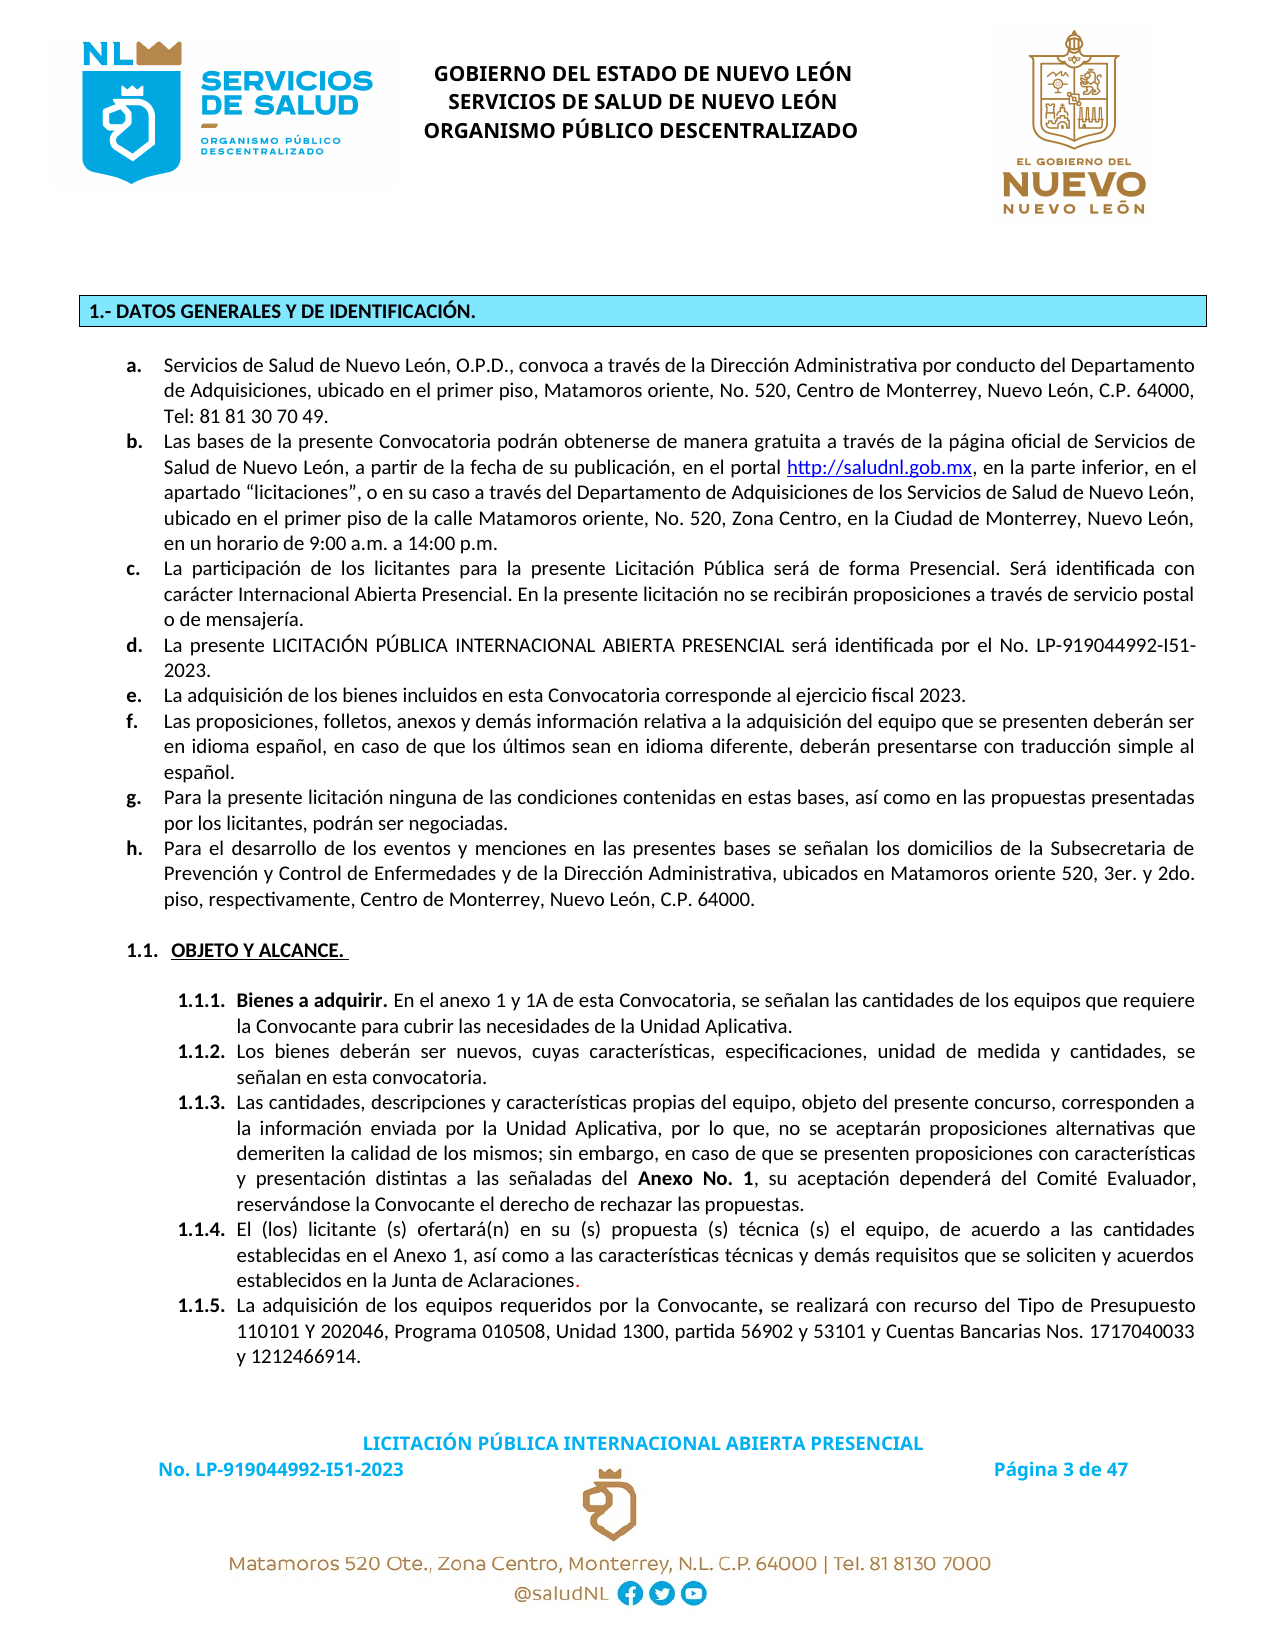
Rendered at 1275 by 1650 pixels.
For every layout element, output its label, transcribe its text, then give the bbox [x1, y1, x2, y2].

list La presente LICITACIÓN PÚBLICA INTERNACIONAL ABIERTA PRESENCIAL será identificada por el No. LP-919044992-I51-2023. [126, 632, 1197, 683]
list La adquisición de los bienes incluidos en esta Convocatoria corresponde al ejercicio fiscal 2023. [126, 683, 1197, 708]
list Los bienes deberán ser nuevos, cuyas características, especificaciones, unidad de medida y cantidades, se señalan en esta convocatoria. [177, 1038, 1197, 1089]
list La participación de los licitantes para la presente Licitación Pública será de forma Presencial. Será identificada con carácter Internacional Abierta Presencial. En la presente licitación no se recibirán proposiciones a través de servicio postal o de mensajería. [126, 556, 1197, 632]
list Para la presente licitación ninguna de las condiciones contenidas en estas bases, así como en las propuestas presentadas por los licitantes, podrán ser negociadas. [126, 784, 1197, 835]
picture [0, 1451, 1241, 1621]
list Las proposiciones, folletos, anexos y demás información relativa a la adquisición del equipo que se presenten deberán ser en idioma español, en caso de que los últimos sean en idioma diferente, deberán presentarse con traducción simple al español. [126, 708, 1197, 784]
list Bienes a adquirir. En el anexo 1 y 1A de esta Convocatoria, se señalan las cantidades de los equipos que requiere la Convocante para cubrir las necesidades de la Unidad Aplicativa. [177, 988, 1197, 1038]
list Las cantidades, descripciones y características propias del equipo, objeto del presente concurso, corresponden a la información enviada por la Unidad Aplicativa, por lo que, no se aceptarán proposiciones alternativas que demeriten la calidad de los mismos; sin embargo, en caso de que se presenten proposiciones con características y presentación distintas a las señaladas del Anexo No. 1, su aceptación dependerá del Comité Evaluador, reservándose la Convocante el derecho de rechazar las propuestas. [177, 1089, 1197, 1216]
list El (los) licitante (s) ofertará(n) en su (s) propuesta (s) técnica (s) el equipo, de acuerdo a las cantidades establecidas en el Anexo 1, así como a las características técnicas y demás requisitos que se soliciten y acuerdos establecidos en la Junta de Aclaraciones. [177, 1216, 1197, 1293]
list Para el desarrollo de los eventos y menciones en las presentes bases se señalan los domicilios de la Subsecretaria de Prevención y Control de Enfermedades y de la Dirección Administrativa, ubicados en Matamoros oriente 520, 3er. y 2do. piso, respectivamente, Centro de Monterrey, Nuevo León, C.P. 64000. [126, 835, 1197, 911]
picture [991, 25, 1152, 226]
list Servicios de Salud de Nuevo León, O.P.D., convoca a través de la Dirección Administrativa por conducto del Departamento de Adquisiciones, ubicado en el primer piso, Matamoros oriente, No. 520, Centro de Monterrey, Nuevo León, C.P. 64000, Tel: 81 81 30 70 49. [126, 352, 1197, 428]
list La adquisición de los equipos requeridos por la Convocante, se realizará con recurso del Tipo de Presupuesto 110101 Y 202046, Programa 010508, Unidad 1300, partida 56902 y 53101 y Cuentas Bancarias Nos. 1717040033 y 1212466914. [177, 1293, 1197, 1369]
list OBJETO Y ALCANCE. [126, 937, 1197, 962]
picture [49, 38, 399, 189]
text 1.- DATOS GENERALES Y DE IDENTIFICACIÓN. [80, 296, 1206, 326]
list Las bases de la presente Convocatoria podrán obtenerse de manera gratuita a través de la página oficial de Servicios de Salud de Nuevo León, a partir de la fecha de su publicación, en el portal http://saludnl.gob.mx, en la parte inferior, en el apartado “licitaciones”, o en su caso a través del Departamento de Adquisiciones de los Servicios de Salud de Nuevo León, ubicado en el primer piso de la calle Matamoros oriente, No. 520, Zona Centro, en la Ciudad de Monterrey, Nuevo León, en un horario de 9:00 a.m. a 14:00 p.m. [126, 428, 1197, 556]
